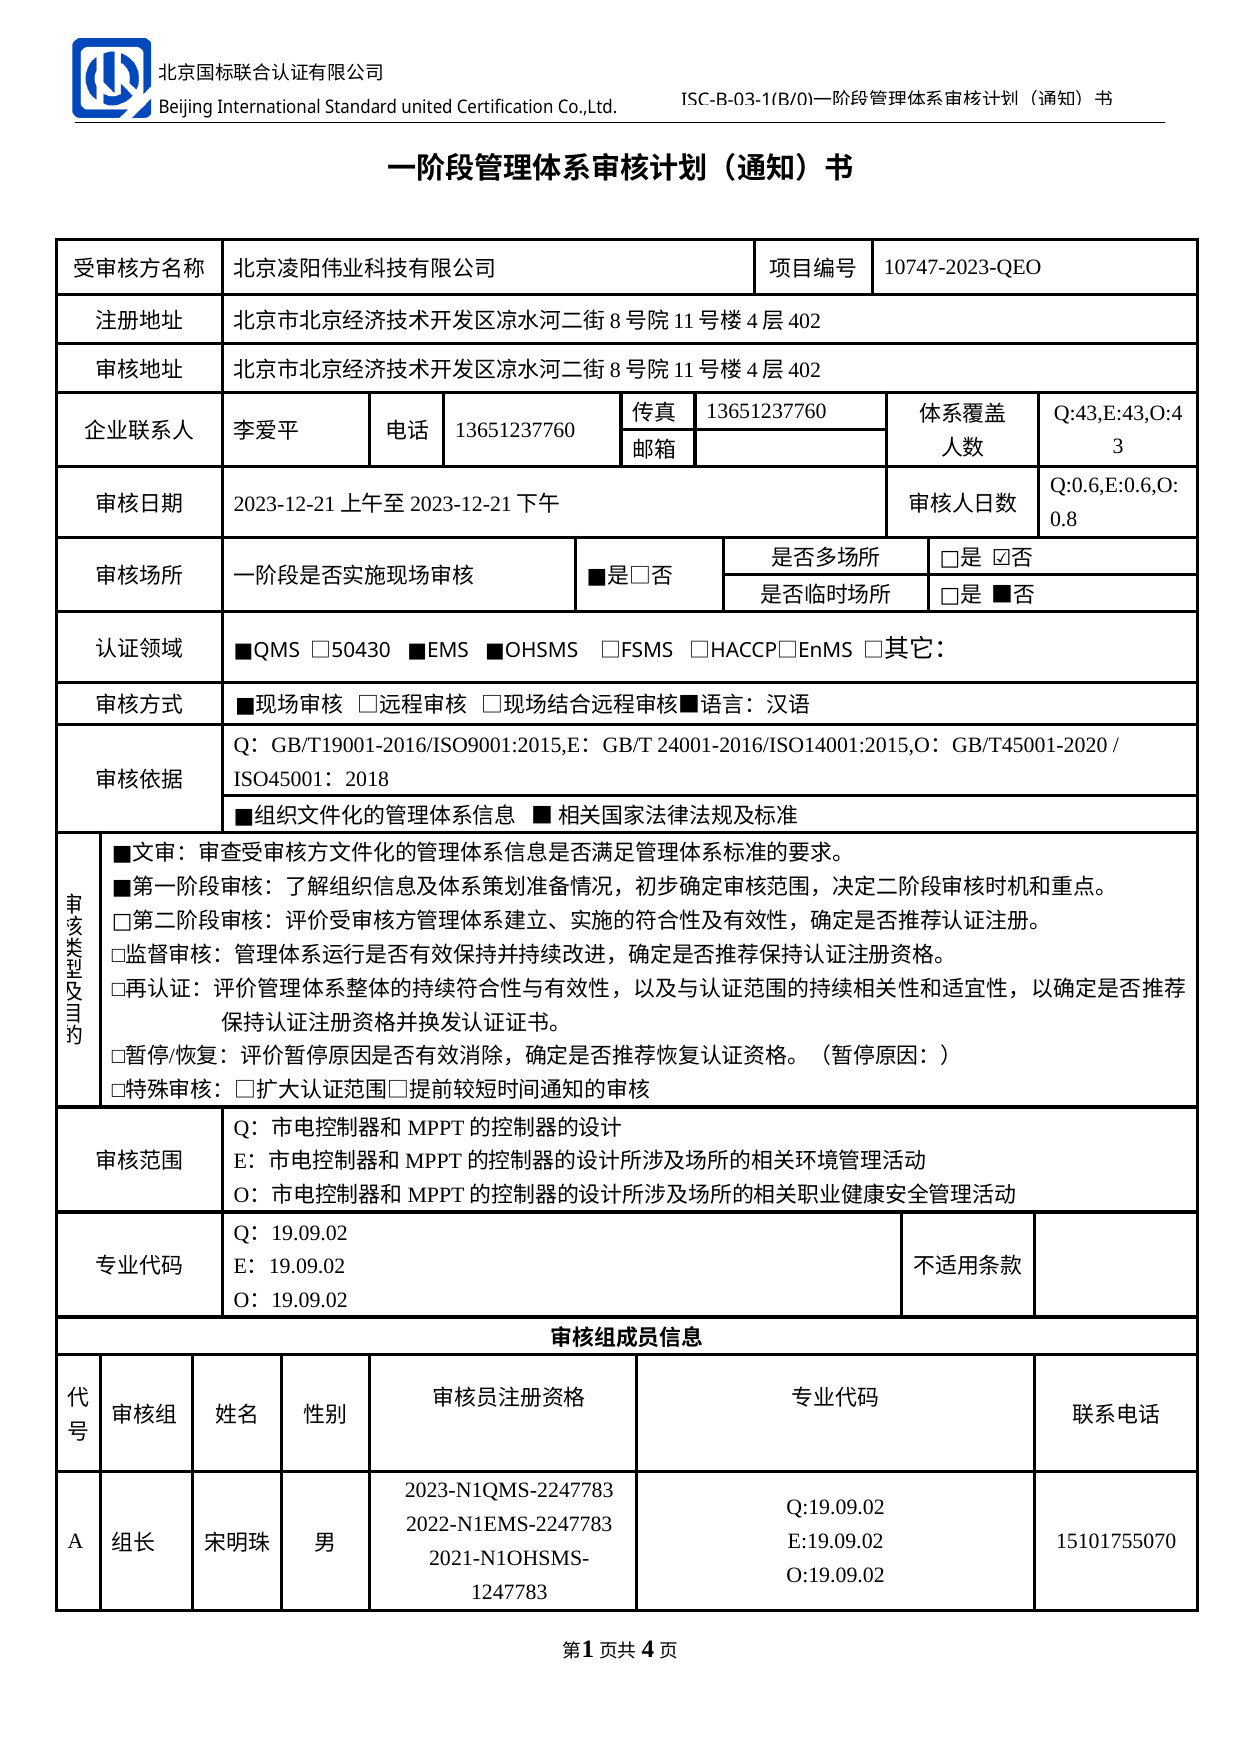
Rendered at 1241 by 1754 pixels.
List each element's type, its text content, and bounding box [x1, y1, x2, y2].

table_cell 宋明珠 [194, 1473, 280, 1608]
table_cell 审核员注册资格 [371, 1356, 635, 1469]
table_header 北京凌阳伟业科技有限公司 [224, 241, 753, 293]
table_cell 审核场所 [58, 539, 221, 610]
table_cell 13651237760 [445, 394, 619, 465]
table_cell 审核范围 [58, 1109, 221, 1210]
table_cell 北京市北京经济技术开发区凉水河二街8号院11号楼4层402 [224, 296, 1196, 342]
table_cell 体系覆盖 人数 [888, 394, 1037, 465]
table_cell 审核类型及目的 [58, 834, 99, 1105]
table_cell 审核依据 [58, 726, 221, 831]
table_cell 李爱平 [224, 394, 368, 465]
table_cell 联系电话 [1036, 1356, 1196, 1469]
table_cell 一阶段是否实施现场审核 [224, 539, 574, 610]
table_cell 13651237760 [697, 394, 885, 428]
table_cell 审核日期 [58, 468, 221, 536]
table_cell 审核人日数 [888, 468, 1037, 536]
table_cell 姓名 [194, 1356, 280, 1469]
table_cell □是 ■否 [930, 576, 1196, 610]
table_cell 审核组成员信息 [58, 1319, 1196, 1353]
table_cell Q：市电控制器和 MPPT 的控制器的设计 E：市电控制器和 MPPT 的控制器的设计所涉及场所的相关环境管理活动 O：市电控制器和 MPPT 的控制器的设计所涉及场所的相关职业健康安全管理活动 [224, 1109, 1196, 1210]
table_cell 不适用条款 [903, 1214, 1033, 1315]
table_cell ■QMS □50430 ■EMS ■OHSMS □FSMS □HACCP□EnMS □其它： [224, 613, 1196, 681]
table_cell ■现场审核 □远程审核 □现场结合远程审核■语言：汉语 [224, 684, 1196, 722]
table_cell ■文审：审查受审核方文件化的管理体系信息是否满足管理体系标准的要求。 ■第一阶段审核：了解组织信息及体系策划准备情况，初步确定审核范围，决定二阶段审核时机和重点。 □第二阶段审核：评价受审核方管理体系建立、实施的符合性及有效性，确定是否推荐认证注册。 □监督审核：管理体系运行是否有效保持并持续改进，确定是否推荐保持认证注册资格。 □再认证：评价管理体系整体的持续符合性与有效性，以及与认证范围的持续相关性和适宜性，以确定是否推荐保持认证注册资格并换发认证证书。 □暂停/恢复：评价暂停原因是否有效消除，确定是否推荐恢复认证资格。（暂停原因：） □特殊审核：□扩大认证范围□提前较短时间通知的审核 [102, 834, 1196, 1105]
table_cell ■组织文件化的管理体系信息 ■ 相关国家法律法规及标准 [224, 797, 1196, 831]
table_cell A [58, 1473, 99, 1608]
table_cell 审核方式 [58, 684, 221, 722]
table_cell Q:0.6,E:0.6,O:0.8 [1040, 468, 1196, 536]
table_cell 传真 [623, 394, 693, 428]
table_cell 男 [283, 1473, 368, 1608]
table_cell Q:19.09.02 E:19.09.02 O:19.09.02 [638, 1473, 1033, 1608]
table_cell 代号 [58, 1356, 99, 1469]
table_cell 专业代码 [638, 1356, 1033, 1469]
table_cell Q：19.09.02 E：19.09.02 O：19.09.02 [224, 1214, 900, 1315]
table_header 受审核方名称 [58, 241, 221, 293]
table_cell 北京市北京经济技术开发区凉水河二街8号院11号楼4层402 [224, 345, 1196, 391]
table_cell 电话 [371, 394, 442, 465]
table_cell 邮箱 [623, 431, 693, 465]
table_cell 是否临时场所 [725, 576, 927, 610]
picture [72, 38, 152, 118]
table_cell 审核地址 [58, 345, 221, 391]
table_header 项目编号 [756, 241, 871, 293]
table_cell 审核组 [102, 1356, 191, 1469]
table_cell Q：GB/T19001-2016/ISO9001:2015,E：GB/T 24001-2016/ISO14001:2015,O：GB/T45001-2020 / ISO45001：2018 [224, 726, 1196, 793]
table_cell 认证领域 [58, 613, 221, 681]
table_cell 是否多场所 [725, 539, 927, 573]
text 一阶段管理体系审核计划（通知）书 [75, 131, 1165, 199]
table_cell 注册地址 [58, 296, 221, 342]
table_cell 2023-12-21上午至2023-12-21下午 [224, 468, 885, 536]
table_cell Q:43,E:43,O:43 [1040, 394, 1196, 465]
table_cell 15101755070 [1036, 1473, 1196, 1608]
table_cell □是 ☑否 [930, 539, 1196, 573]
table_cell ■是□否 [577, 539, 722, 610]
table_cell 企业联系人 [58, 394, 221, 465]
table_cell 专业代码 [58, 1214, 221, 1315]
table_cell 组长 [102, 1473, 191, 1608]
table_cell 性别 [283, 1356, 368, 1469]
table_cell 2023-N1QMS-2247783 2022-N1EMS-2247783 2021-N1OHSMS-1247783 [371, 1473, 635, 1608]
table_cell [1036, 1214, 1196, 1315]
table_cell [697, 431, 885, 465]
table_header 10747-2023-QEO [874, 241, 1196, 293]
